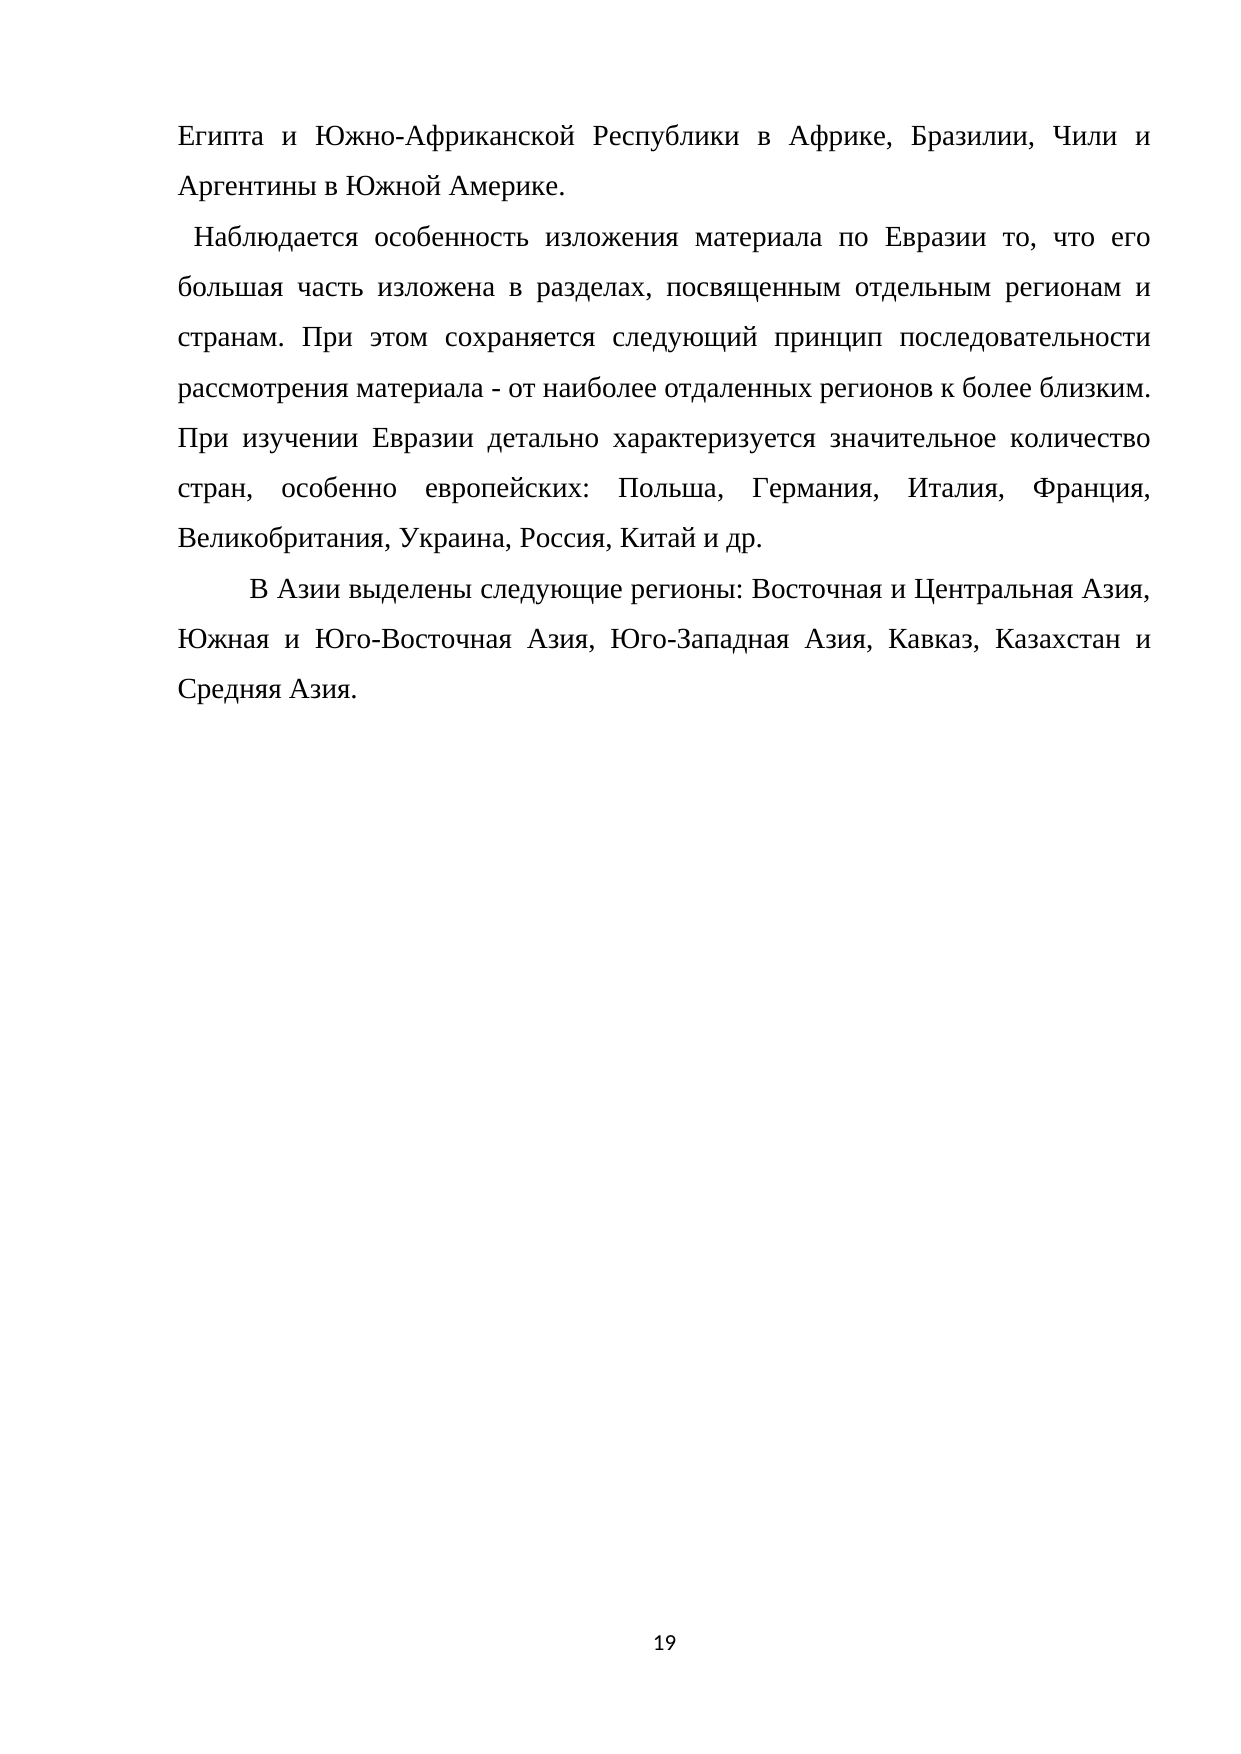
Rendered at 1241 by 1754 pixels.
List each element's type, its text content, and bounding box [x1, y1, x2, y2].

text Наблюдается особенность изложения материала по Евразии то, что его большая часть изложена в разделах, посвященным отдельным регионам и странам. При этом сохраняется следующий принцип последовательности рассмотрения материала - от наиболее отдаленных регионов к более близким. При изучении Евразии детально характеризуется значительное количество стран, особенно европейских: Польша, Германия, Италия, Франция, Великобритания, Украина, Россия, Китай и др. [177, 219, 1152, 554]
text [177, 118, 1152, 202]
text В Азии выделены следующие регионы: Восточная и Центральная Азия, Южная и Юго-Восточная Азия, Юго-Западная Азия, Кавказ, Казахстан и Средняя Азия. [177, 571, 1152, 705]
